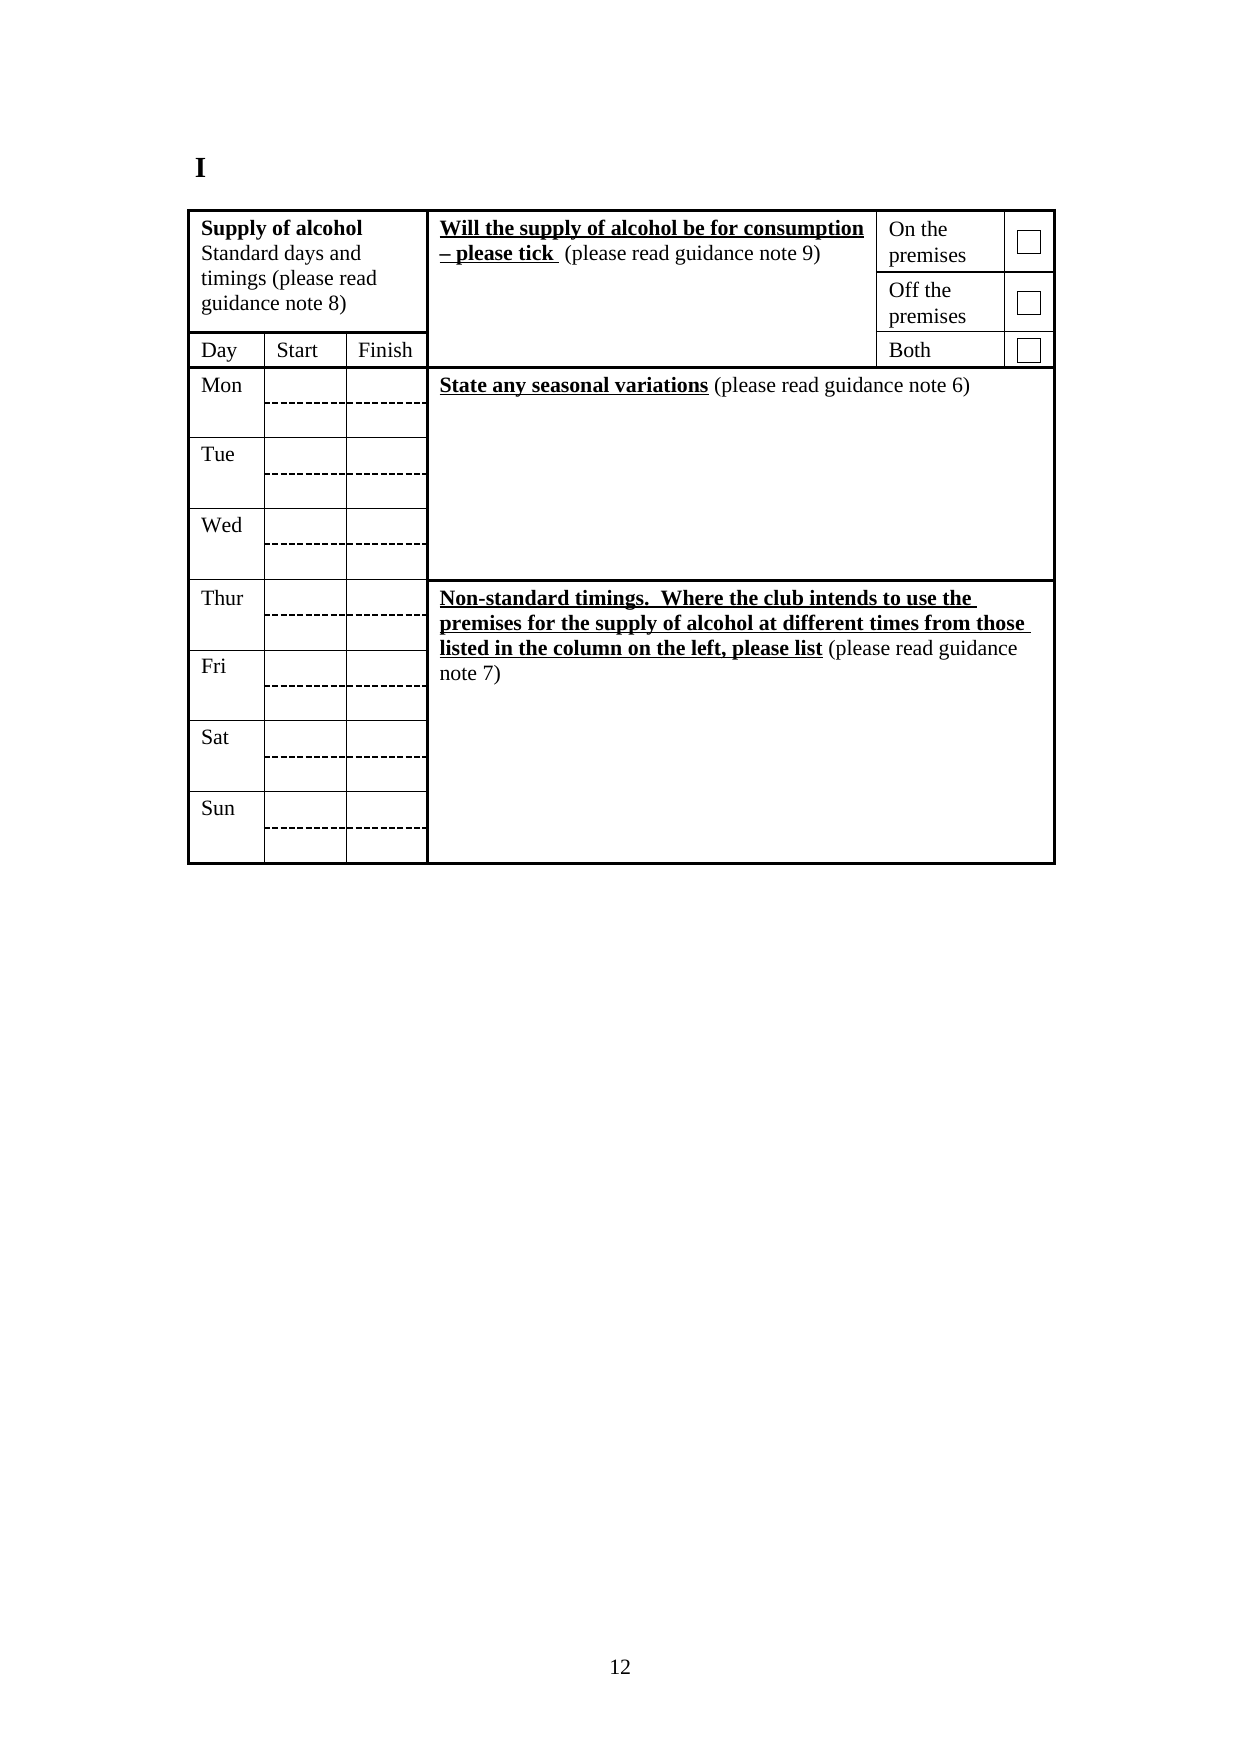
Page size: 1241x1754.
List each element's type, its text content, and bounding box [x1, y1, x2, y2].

table_cell [347, 543, 426, 579]
table_cell [347, 402, 426, 437]
table_cell [265, 792, 346, 827]
table_cell Mon [190, 369, 264, 437]
table_cell [265, 651, 346, 685]
table_cell Both [877, 332, 1004, 366]
table_cell [347, 827, 426, 862]
table_cell [265, 438, 346, 472]
table_cell [347, 685, 426, 720]
table_cell [265, 685, 346, 720]
table_cell [1005, 332, 1053, 366]
table_cell Fri [190, 651, 264, 720]
table_cell [347, 473, 426, 508]
table_cell [265, 614, 346, 649]
table_header Supply of alcohol Standard days and timings (please read guidance note 8) [190, 212, 426, 331]
table_cell [1005, 273, 1053, 331]
table_cell [347, 651, 426, 685]
table_cell Finish [347, 334, 426, 366]
table_cell Sat [190, 721, 264, 791]
table_cell Start [265, 334, 346, 366]
table_cell Thur [190, 580, 264, 649]
table_cell Non-standard timings. Where the club intends to use the premises for the supply of alcohol at different times from those listed in the column on the left, please list (please read guidance note 7) [429, 582, 1053, 862]
table_header Will the supply of alcohol be for consumption – please tick (please read guidance note 9) [429, 212, 876, 366]
table_cell Sun [190, 792, 264, 862]
table_cell [265, 402, 346, 437]
table_cell [347, 756, 426, 791]
table_cell [347, 792, 426, 827]
table_cell [347, 438, 426, 472]
table_cell [265, 509, 346, 543]
table_cell [347, 614, 426, 649]
table_cell [265, 369, 346, 402]
table_cell [265, 756, 346, 791]
table_cell [347, 721, 426, 756]
table_cell [347, 509, 426, 543]
table_cell [347, 369, 426, 402]
table_cell [265, 543, 346, 579]
table_cell Wed [190, 509, 264, 579]
table_header [1005, 212, 1053, 271]
table_cell Day [190, 334, 264, 366]
table_cell Off the premises [877, 273, 1004, 331]
table_cell State any seasonal variations (please read guidance note 6) [429, 369, 1053, 579]
table_cell [265, 580, 346, 614]
table_cell [265, 473, 346, 508]
table_cell [265, 721, 346, 756]
table_cell [347, 580, 426, 614]
table_cell [265, 827, 346, 862]
table_cell Tue [190, 438, 264, 508]
text I [187, 150, 1053, 183]
table_header On the premises [877, 212, 1004, 271]
